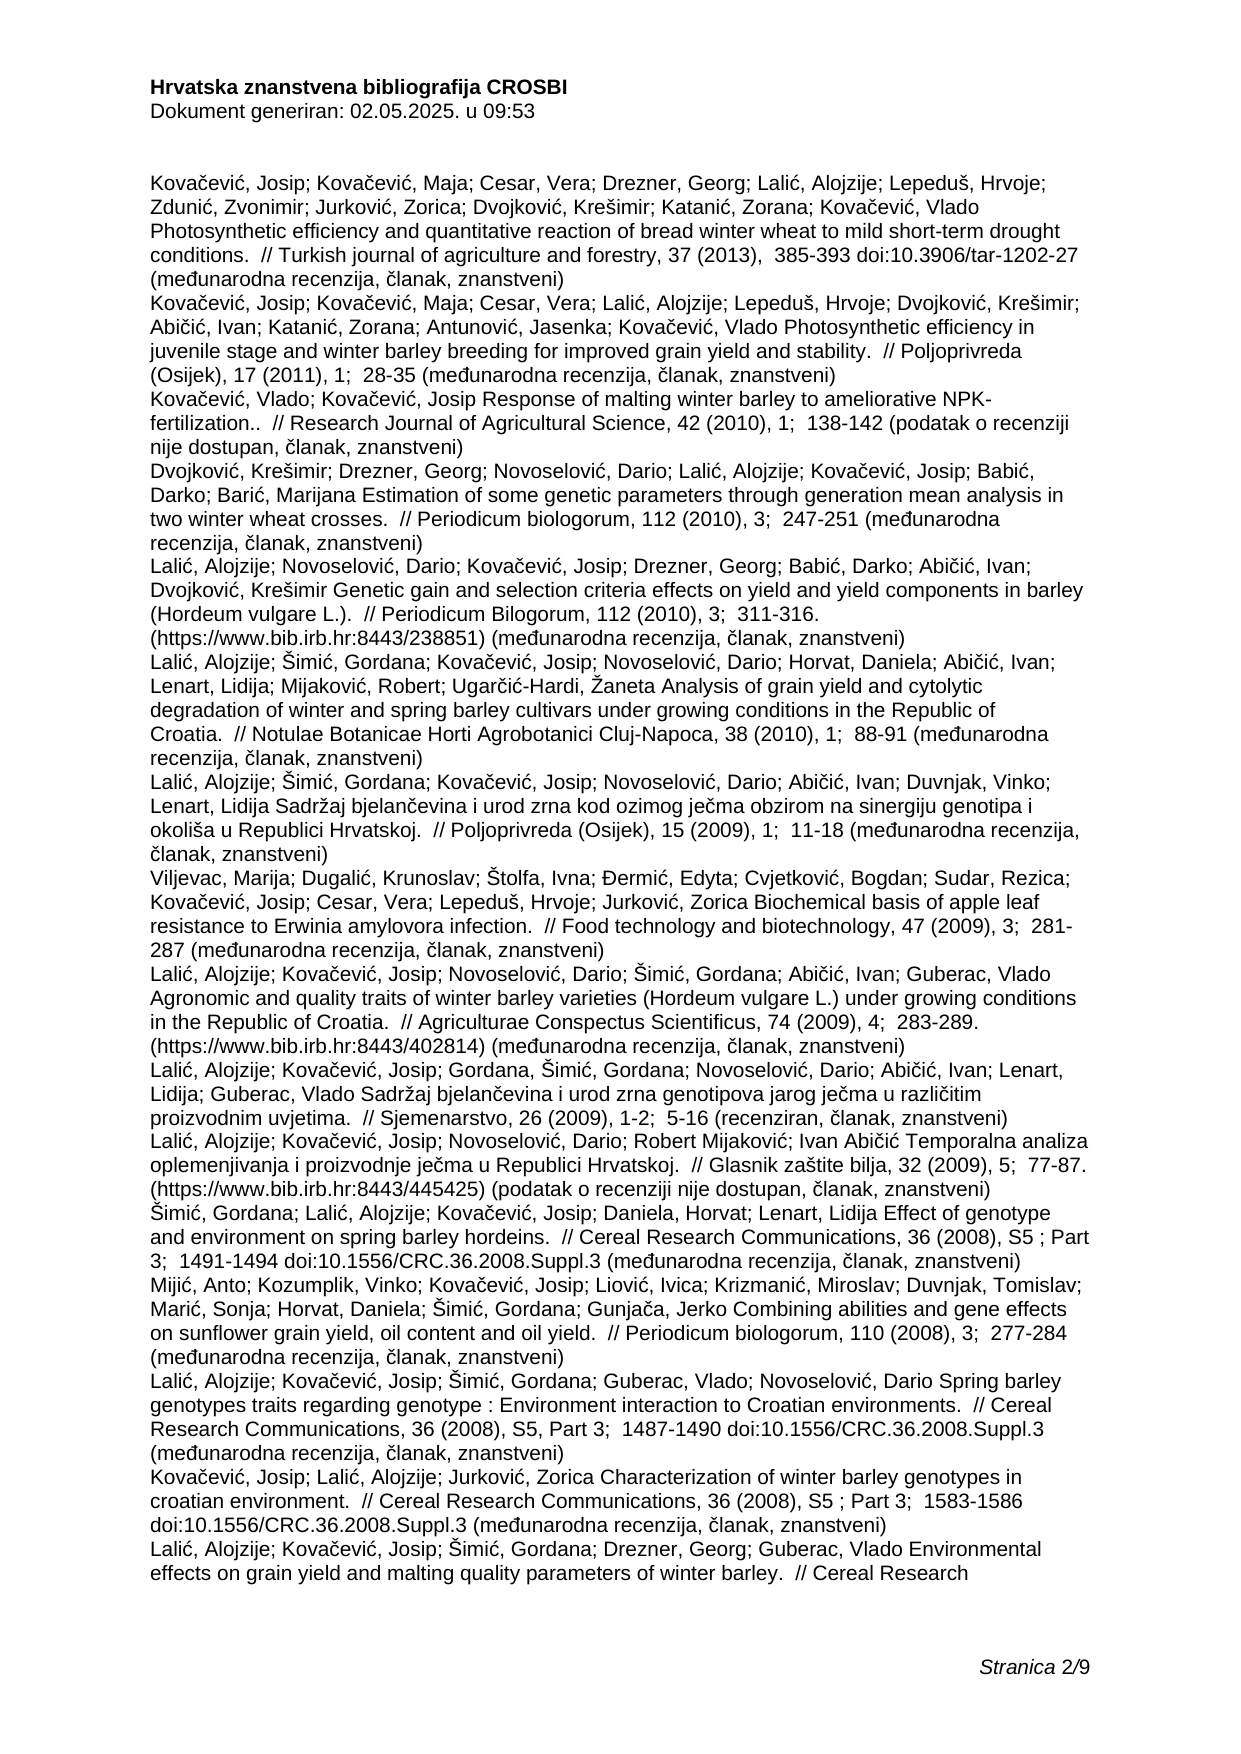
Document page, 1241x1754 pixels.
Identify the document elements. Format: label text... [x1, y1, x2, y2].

text Kovačević, Josip; Kovačević, Maja; Cesar, Vera; Lalić, Alojzije; Lepeduš, Hrvoje; Dvojković, Krešimir; Abičić, Ivan; Katanić, Zorana; Antunović, Jasenka; Kovačević, Vlado [150, 291, 1090, 387]
text Mijić, Anto; Kozumplik, Vinko; Kovačević, Josip; Liović, Ivica; Krizmanić, Miroslav; Duvnjak, Tomislav; Marić, Sonja; Horvat, Daniela; Šimić, Gordana; Gunjača, Jerko [150, 1273, 1090, 1369]
text Lalić, Alojzije; Novoselović, Dario; Kovačević, Josip; Drezner, Georg; Babić, Darko; Abičić, Ivan; Dvojković, Krešimir [150, 554, 1090, 650]
text Dvojković, Krešimir; Drezner, Georg; Novoselović, Dario; Lalić, Alojzije; Kovačević, Josip; Babić, Darko; Barić, Marijana [150, 458, 1090, 554]
text Lalić, Alojzije; Šimić, Gordana; Kovačević, Josip; Novoselović, Dario; Horvat, Daniela; Abičić, Ivan; Lenart, Lidija; Mijaković, Robert; Ugarčić-Hardi, Žaneta [150, 650, 1090, 770]
text Lalić, Alojzije; Kovačević, Josip; Novoselović, Dario; Robert Mijaković; Ivan Abičić [150, 1129, 1090, 1201]
text Kovačević, Vlado; Kovačević, Josip [150, 387, 1090, 458]
text Lalić, Alojzije; Kovačević, Josip; Novoselović, Dario; Šimić, Gordana; Abičić, Ivan; Guberac, Vlado [150, 962, 1090, 1057]
text Lalić, Alojzije; Kovačević, Josip; Šimić, Gordana; Guberac, Vlado; Novoselović, Dario [150, 1369, 1090, 1465]
text Kovačević, Josip; Lalić, Alojzije; Jurković, Zorica [150, 1465, 1090, 1537]
text Lalić, Alojzije; Šimić, Gordana; Kovačević, Josip; Novoselović, Dario; Abičić, Ivan; Duvnjak, Vinko; Lenart, Lidija [150, 770, 1090, 866]
text Viljevac, Marija; Dugalić, Krunoslav; Štolfa, Ivna; Đermić, Edyta; Cvjetković, Bogdan; Sudar, Rezica; Kovačević, Josip; Cesar, Vera; Lepeduš, Hrvoje; Jurković, Zorica [150, 866, 1090, 962]
text Lalić, Alojzije; Kovačević, Josip; Gordana, Šimić, Gordana; Novoselović, Dario; Abičić, Ivan; Lenart, Lidija; Guberac, Vlado [150, 1057, 1090, 1129]
text Kovačević, Josip; Kovačević, Maja; Cesar, Vera; Drezner, Georg; Lalić, Alojzije; Lepeduš, Hrvoje; Zdunić, Zvonimir; Jurković, Zorica; Dvojković, Krešimir; Katanić, Zorana; Kovačević, Vlado [150, 171, 1090, 291]
text Šimić, Gordana; Lalić, Alojzije; Kovačević, Josip; Daniela, Horvat; Lenart, Lidija [150, 1201, 1090, 1273]
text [150, 1537, 1090, 1584]
